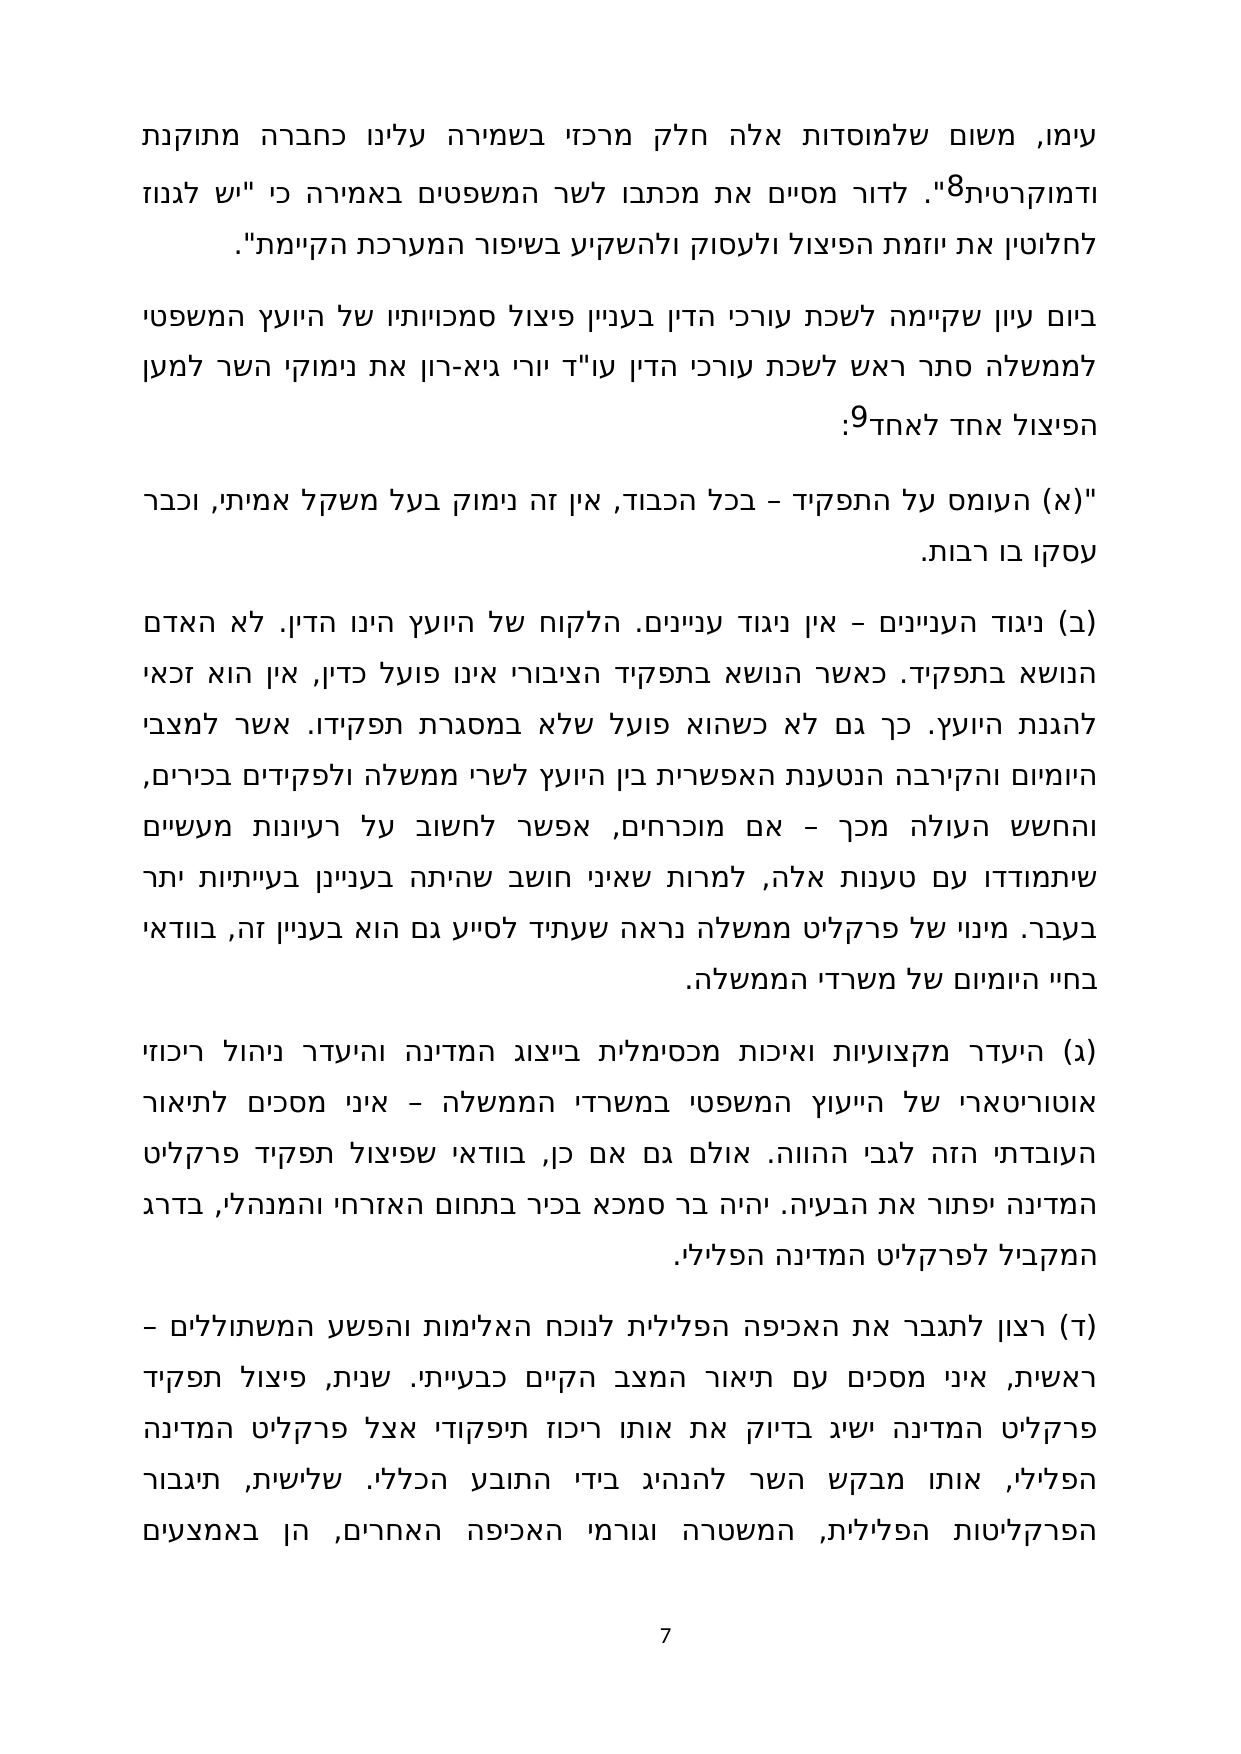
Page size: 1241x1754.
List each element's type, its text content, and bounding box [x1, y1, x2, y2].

text "(א) העומס על התפקיד – בכל הכבוד, אין זה נימוק בעל משקל אמיתי, וכבר עסקו בו רבות. [142, 483, 1098, 568]
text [142, 118, 1098, 261]
text (ג) היעדר מקצועיות ואיכות מכסימלית בייצוג המדינה והיעדר ניהול ריכוזי אוטוריטארי של הייעוץ המשפטי במשרדי הממשלה – איני מסכים לתיאור העובדתי הזה לגבי ההווה. אולם גם אם כן, בוודאי שפיצול תפקיד פרקליט המדינה יפתור את הבעיה. יהיה בר סמכא בכיר בתחום האזרחי והמנהלי, בדרג המקביל לפרקליט המדינה הפלילי. [142, 1034, 1098, 1272]
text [142, 1310, 1098, 1547]
text (ב) ניגוד העניינים – אין ניגוד עניינים. הלקוח של היועץ הינו הדין. לא האדם הנושא בתפקיד. כאשר הנושא בתפקיד הציבורי אינו פועל כדין, אין הוא זכאי להגנת היועץ. כך גם לא כשהוא פועל שלא במסגרת תפקידו. אשר למצבי היומיום והקירבה הנטענת האפשרית בין היועץ לשרי ממשלה ולפקידים בכירים, והחשש העולה מכך – אם מוכרחים, אפשר לחשוב על רעיונות מעשיים שיתמודדו עם טענות אלה, למרות שאיני חושב שהיתה בעניינן בעייתיות יתר בעבר. מינוי של פרקליט ממשלה נראה שעתיד לסייע גם הוא בעניין זה, בוודאי בחיי היומיום של משרדי הממשלה. [142, 606, 1098, 996]
text ביום עיון שקיימה לשכת עורכי הדין בעניין פיצול סמכויותיו של היועץ המשפטי לממשלה סתר ראש לשכת עורכי הדין עו"ד יורי גיא-רון את נימוקי השר למען הפיצול אחד לאחד9: [142, 299, 1098, 442]
